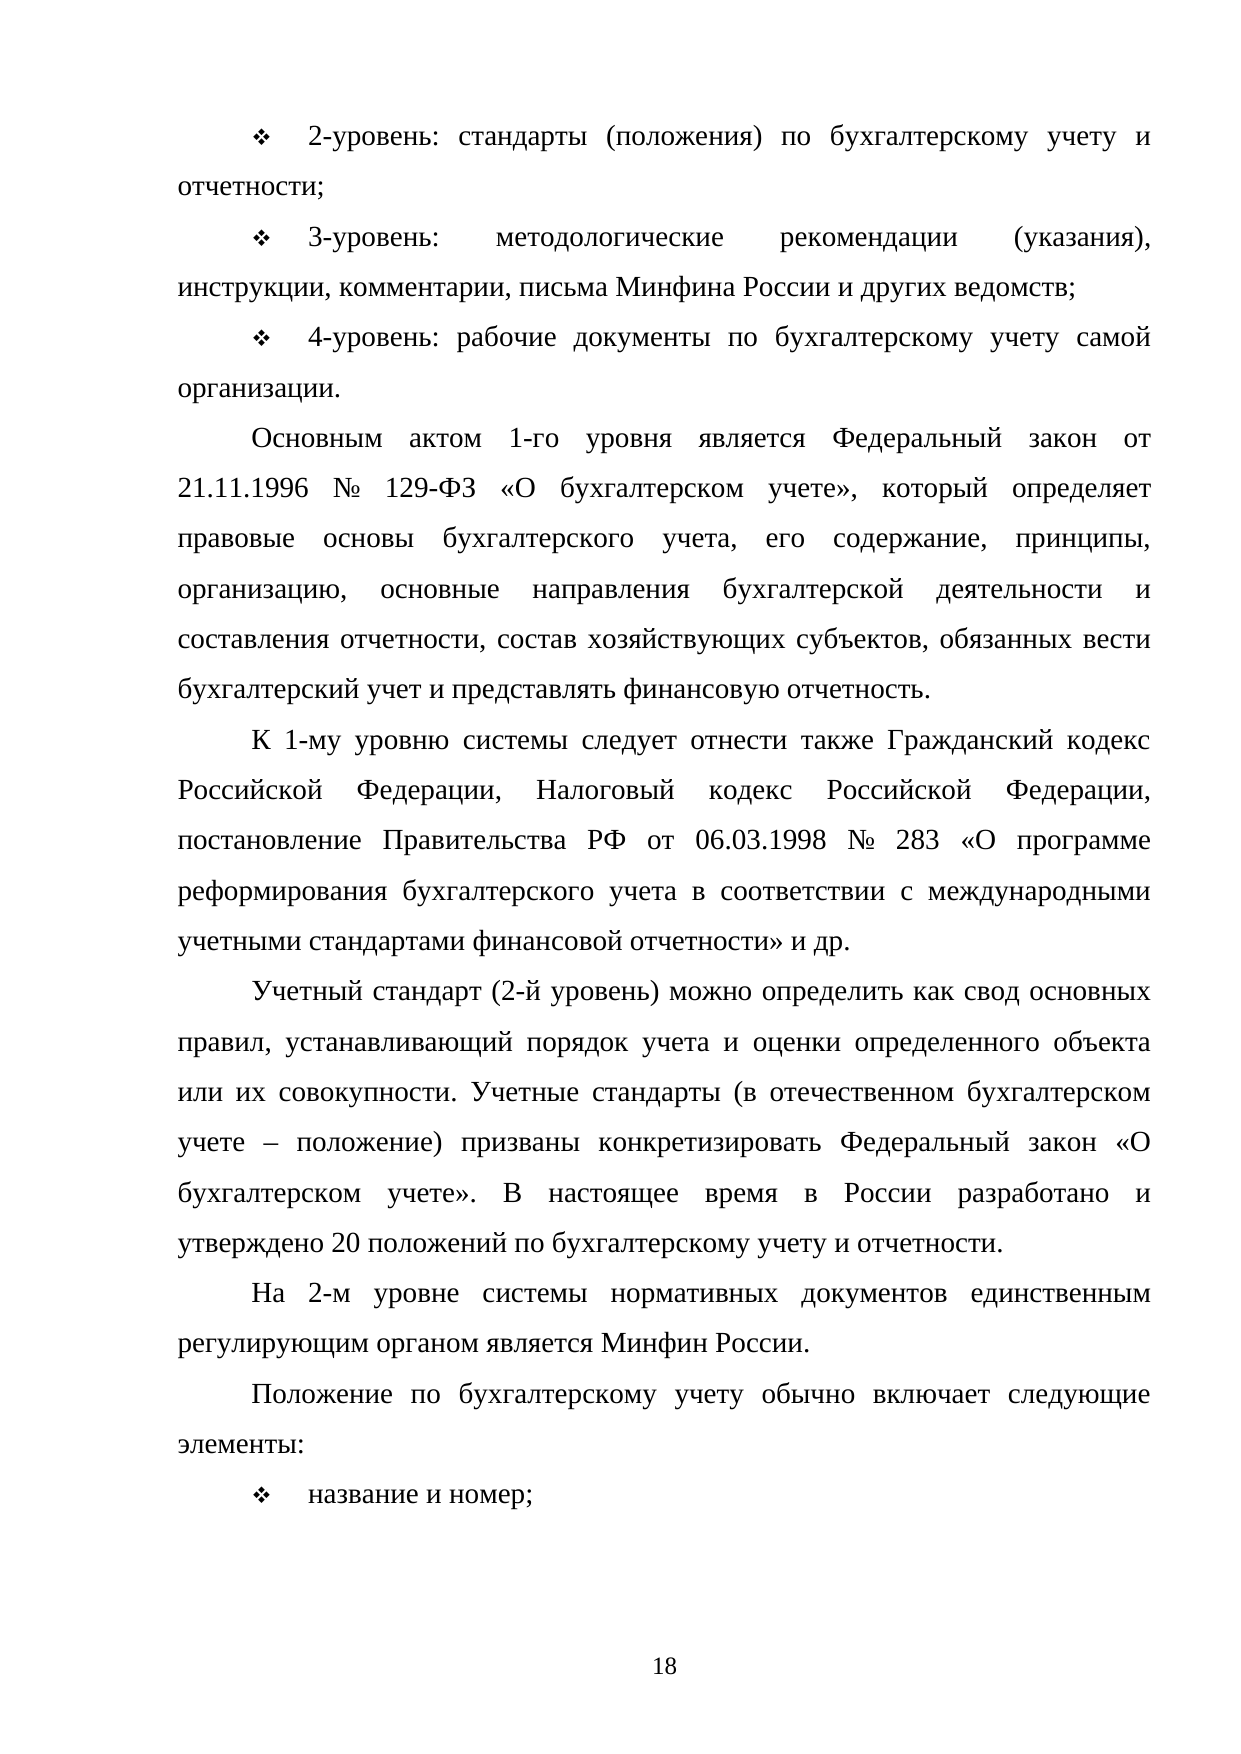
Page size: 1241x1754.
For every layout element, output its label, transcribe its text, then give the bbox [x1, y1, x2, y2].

list 2-уровень: стандарты (положения) по бухгалтерскому учету и отчетности; [177, 118, 1152, 202]
text Основным актом 1-го уровня является Федеральный закон от 21.11.1996 № 129-ФЗ «О бухгалтерском учете», который определяет правовые основы бухгалтерского учета, его содержание, принципы, организацию, основные направления бухгалтерской деятельности и составления отчетности, состав хозяйствующих субъектов, обязанных вести бухгалтерский учет и представлять финансовую отчетность. [177, 420, 1152, 705]
list название и номер; [177, 1477, 1152, 1510]
list 4-уровень: рабочие документы по бухгалтерскому учету самой организации. [177, 319, 1152, 403]
text На 2-м уровне системы нормативных документов единственным регулирующим органом является Минфин России. [177, 1275, 1152, 1359]
text Положение по бухгалтерскому учету обычно включает следующие элементы: [177, 1376, 1152, 1460]
text К 1-му уровню системы следует отнести также Гражданский кодекс Российской Федерации, Налоговый кодекс Российской Федерации, постановление Правительства РФ от 06.03.1998 № 283 «О программе реформирования бухгалтерского учета в соответствии с международными учетными стандартами финансовой отчетности» и др. [177, 722, 1152, 957]
text Учетный стандарт (2-й уровень) можно определить как свод основных правил, устанавливающий порядок учета и оценки определенного объекта или их совокупности. Учетные стандарты (в отечественном бухгалтерском учете – положение) призваны конкретизировать Федеральный закон «О бухгалтерском учете». В настоящее время в России разработано и утверждено 20 положений по бухгалтерскому учету и отчетности. [177, 973, 1152, 1258]
list 3-уровень: методологические рекомендации (указания), инструкции, комментарии, письма Минфина России и других ведомств; [177, 219, 1152, 303]
